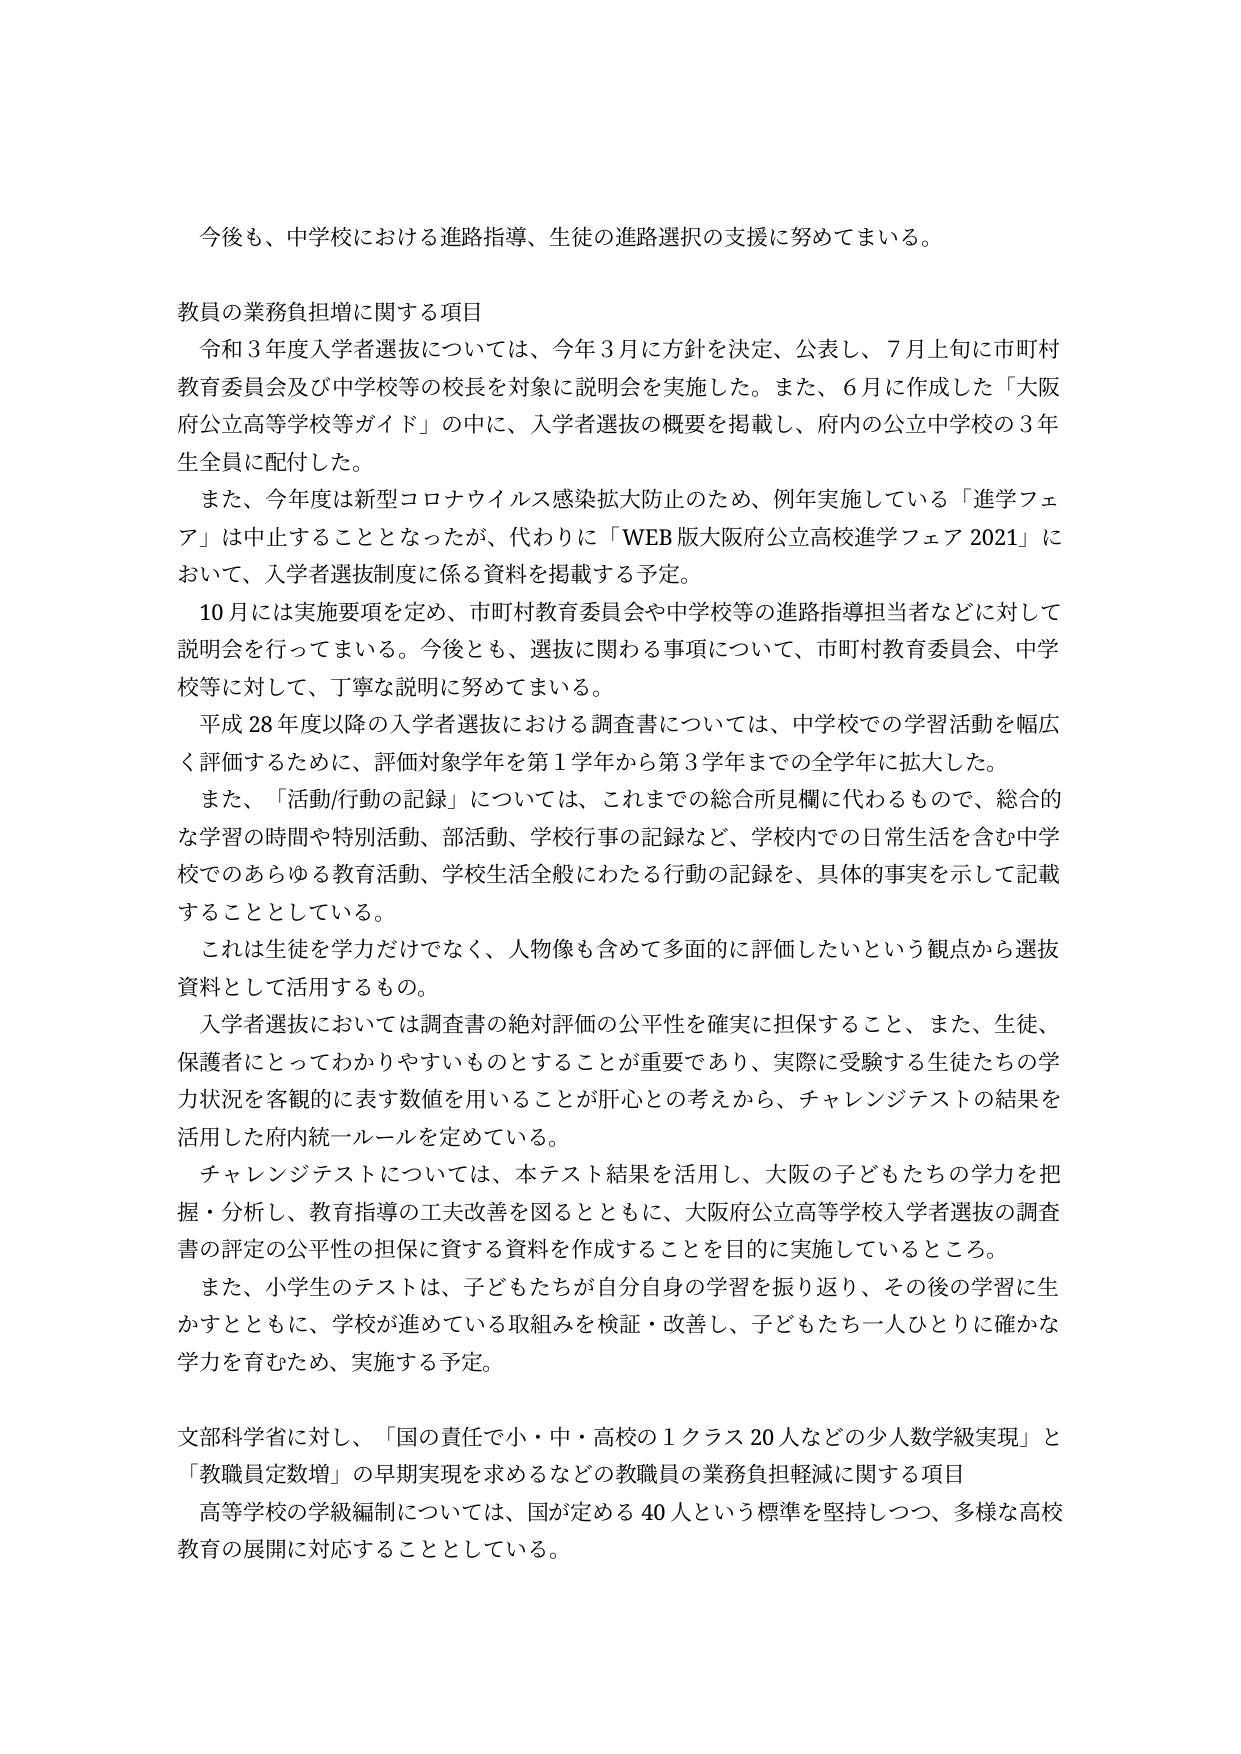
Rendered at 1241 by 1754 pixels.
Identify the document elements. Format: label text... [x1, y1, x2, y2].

text また、小学生のテストは、子どもたちが自分自身の学習を振り返り、その後の学習に生かすとともに、学校が進めている取組みを検証・改善し、子どもたち一人ひとりに確かな学力を育むため、実施する予定。 [177, 1267, 1063, 1379]
text 令和３年度入学者選抜については、今年３月に方針を決定、公表し、７月上旬に市町村教育委員会及び中学校等の校長を対象に説明会を実施した。また、６月に作成した「大阪府公立高等学校等ガイド」の中に、入学者選抜の概要を掲載し、府内の公立中学校の３年生全員に配付した。 [177, 329, 1063, 479]
text 文部科学省に対し、「国の責任で小・中・高校の１クラス20人などの少人数学級実現」と「教職員定数増」の早期実現を求めるなどの教職員の業務負担軽減に関する項目 [177, 1417, 1063, 1492]
text 10月には実施要項を定め、市町村教育委員会や中学校等の進路指導担当者などに対して説明会を行ってまいる。今後とも、選抜に関わる事項について、市町村教育委員会、中学校等に対して、丁寧な説明に努めてまいる。 [177, 592, 1063, 704]
text 今後も、中学校における進路指導、生徒の進路選択の支援に努めてまいる。 [177, 217, 1063, 254]
text また、「活動/行動の記録」については、これまでの総合所見欄に代わるもので、総合的な学習の時間や特別活動、部活動、学校行事の記録など、学校内での日常生活を含む中学校でのあらゆる教育活動、学校生活全般にわたる行動の記録を、具体的事実を示して記載することとしている。 [177, 779, 1063, 929]
text これは生徒を学力だけでなく、人物像も含めて多面的に評価したいという観点から選抜資料として活用するもの。 [177, 929, 1063, 1004]
text チャレンジテストについては、本テスト結果を活用し、大阪の子どもたちの学力を把握・分析し、教育指導の工夫改善を図るとともに、大阪府公立高等学校入学者選抜の調査書の評定の公平性の担保に資する資料を作成することを目的に実施しているところ。 [177, 1154, 1063, 1267]
text 高等学校の学級編制については、国が定める40人という標準を堅持しつつ、多様な高校教育の展開に対応することとしている。 [177, 1492, 1063, 1567]
text 教員の業務負担増に関する項目 [177, 292, 1063, 329]
text 入学者選抜においては調査書の絶対評価の公平性を確実に担保すること、また、生徒、保護者にとってわかりやすいものとすることが重要であり、実際に受験する生徒たちの学力状況を客観的に表す数値を用いることが肝心との考えから、チャレンジテストの結果を活用した府内統一ルールを定めている。 [177, 1004, 1063, 1154]
text 平成28年度以降の入学者選抜における調査書については、中学校での学習活動を幅広く評価するために、評価対象学年を第１学年から第３学年までの全学年に拡大した。 [177, 704, 1063, 779]
text また、今年度は新型コロナウイルス感染拡大防止のため、例年実施している「進学フェア」は中止することとなったが、代わりに「WEB版大阪府公立高校進学フェア2021」において、入学者選抜制度に係る資料を掲載する予定。 [177, 479, 1063, 592]
